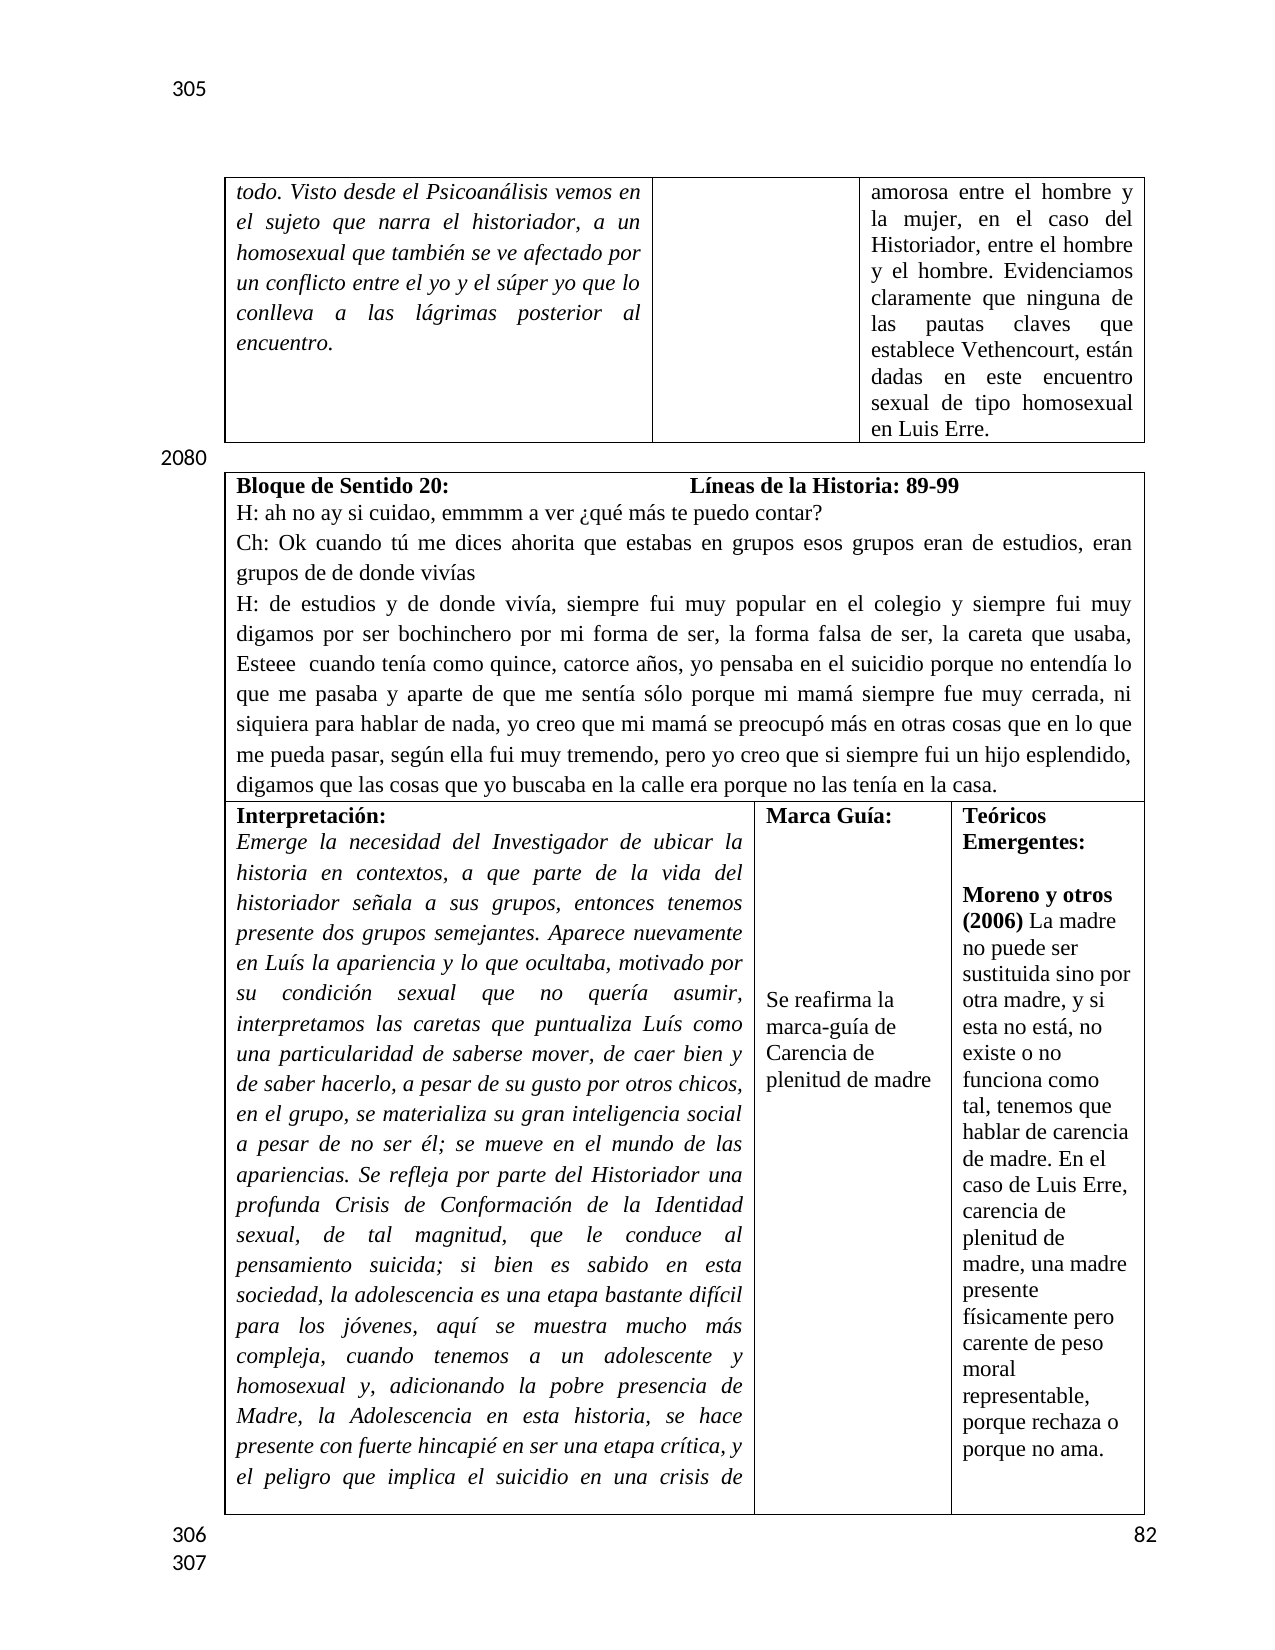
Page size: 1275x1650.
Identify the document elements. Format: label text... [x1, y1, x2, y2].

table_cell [952, 802, 1144, 1514]
table_header Bloque de Sentido 20: Líneas de la Historia: 89-99 H: ah no ay si cuidao, emmmm a ver ¿qué más te puedo contar? Ch: Ok cuando tú me dices ahorita que estabas en grupos esos grupos eran de estudios, eran grupos de de donde vivías H: de estudios y de donde vivía, siempre fui muy popular en el colegio y siempre fui muy digamos por ser bochinchero por mi forma de ser, la forma falsa de ser, la careta que usaba, Esteee cuando tenía como quince, catorce años, yo pensaba en el suicidio porque no entendía lo que me pasaba y aparte de que me sentía sólo porque mi mamá siempre fue muy cerrada, ni siquiera para hablar de nada, yo creo que mi mamá se preocupó más en otras cosas que en lo que me pueda pasar, según ella fui muy tremendo, pero yo creo que si siempre fui un hijo esplendido, digamos que las cosas que yo buscaba en la calle era porque no las tenía en la casa. [226, 473, 1144, 801]
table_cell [653, 178, 859, 442]
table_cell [860, 178, 1144, 442]
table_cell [226, 178, 652, 442]
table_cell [755, 802, 951, 1514]
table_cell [226, 802, 754, 1514]
